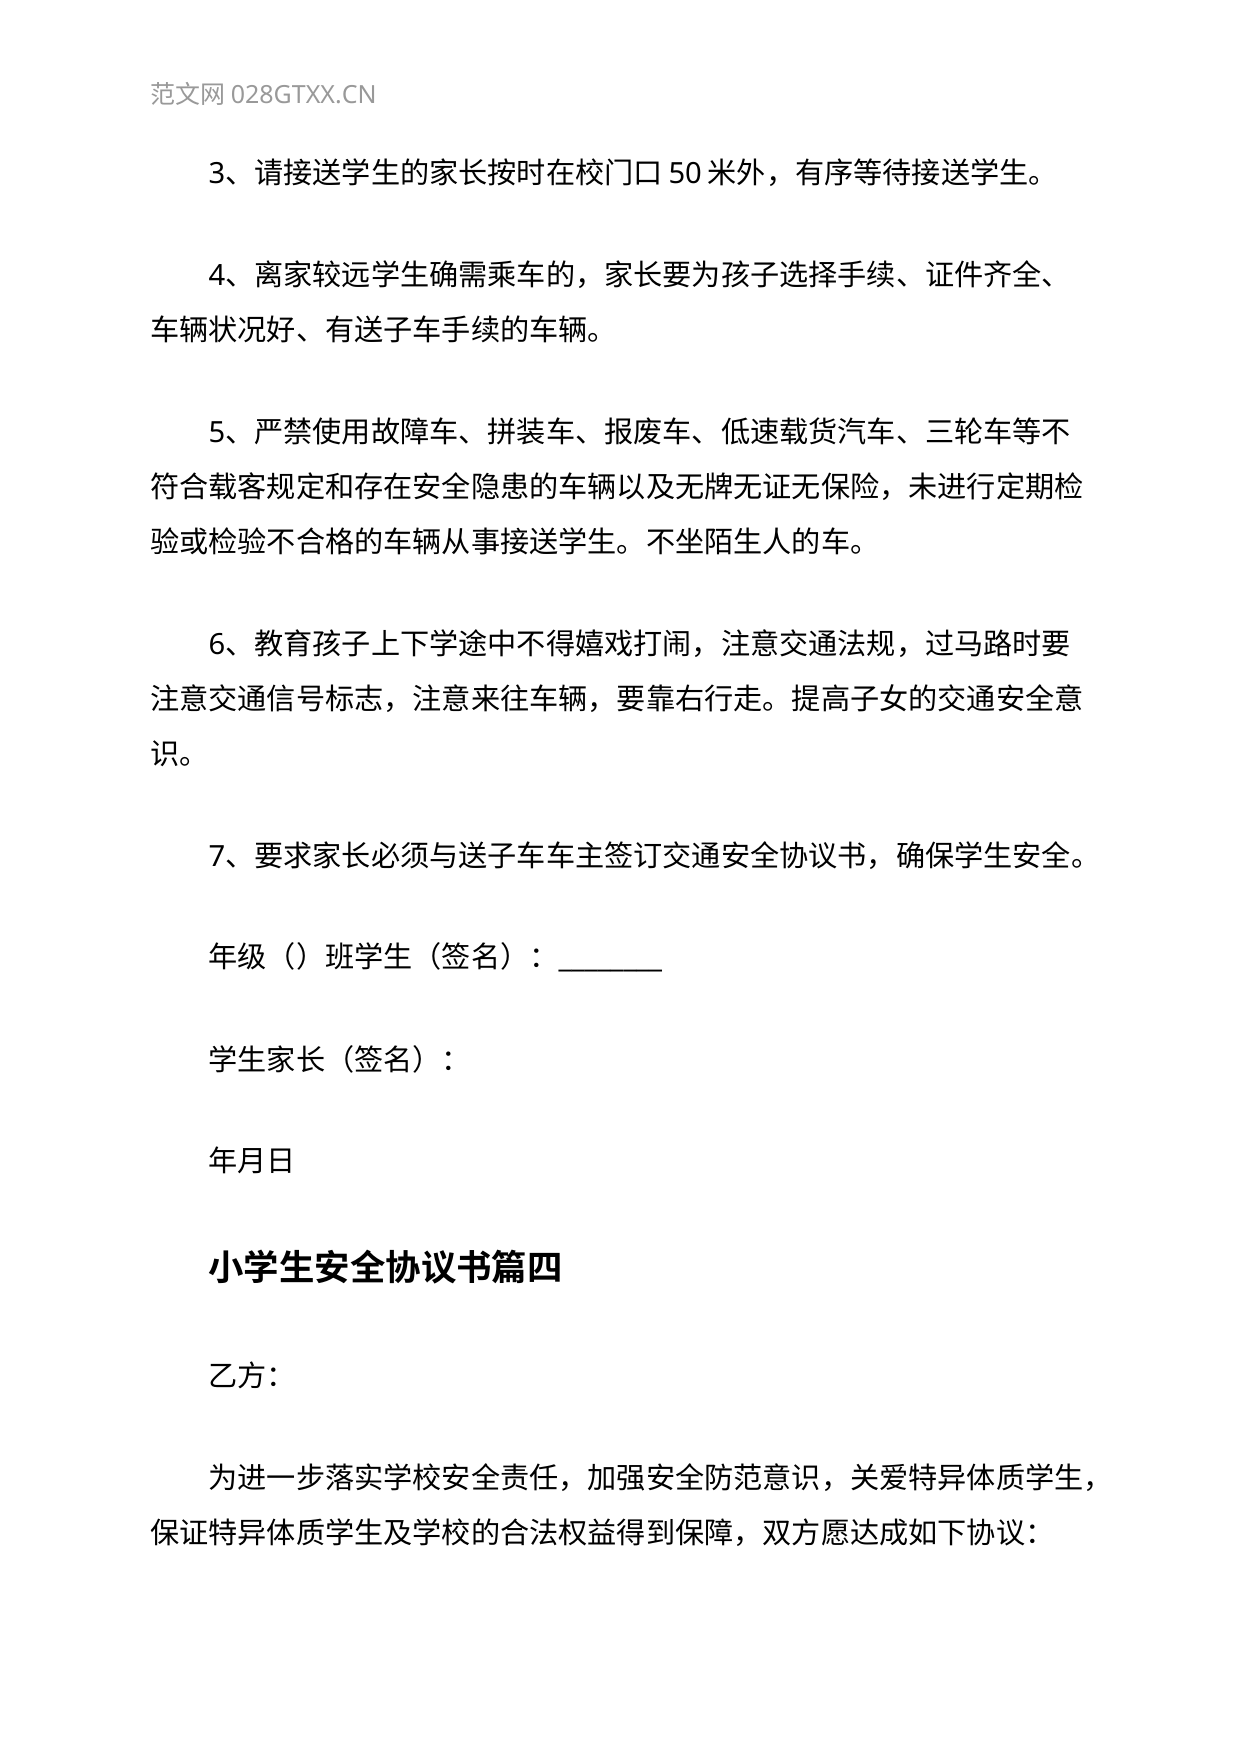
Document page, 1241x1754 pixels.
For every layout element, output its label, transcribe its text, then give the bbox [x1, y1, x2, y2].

text 6、教育孩子上下学途中不得嬉戏打闹，注意交通法规，过马路时要注意交通信号标志，注意来往车辆，要靠右行走。提高子女的交通安全意识。 [150, 620, 1090, 773]
text 7、要求家长必须与送子车车主签订交通安全协议书，确保学生安全。 [150, 832, 1090, 874]
text 5、严禁使用故障车、拼装车、报废车、低速载货汽车、三轮车等不符合载客规定和存在安全隐患的车辆以及无牌无证无保险，未进行定期检验或检验不合格的车辆从事接送学生。不坐陌生人的车。 [150, 409, 1090, 561]
text 年月日 [150, 1138, 1090, 1180]
text 小学生安全协议书篇四 [150, 1239, 1090, 1291]
text 乙方： [150, 1353, 1090, 1395]
text 为进一步落实学校安全责任，加强安全防范意识，关爱特异体质学生，保证特异体质学生及学校的合法权益得到保障，双方愿达成如下协议： [150, 1455, 1090, 1552]
text 3、请接送学生的家长按时在校门口50米外，有序等待接送学生。 [150, 150, 1090, 192]
text 4、离家较远学生确需乘车的，家长要为孩子选择手续、证件齐全、车辆状况好、有送子车手续的车辆。 [150, 252, 1090, 349]
text 年级（）班学生（签名）：________ [150, 934, 1090, 976]
text 学生家长（签名）： [150, 1036, 1090, 1078]
